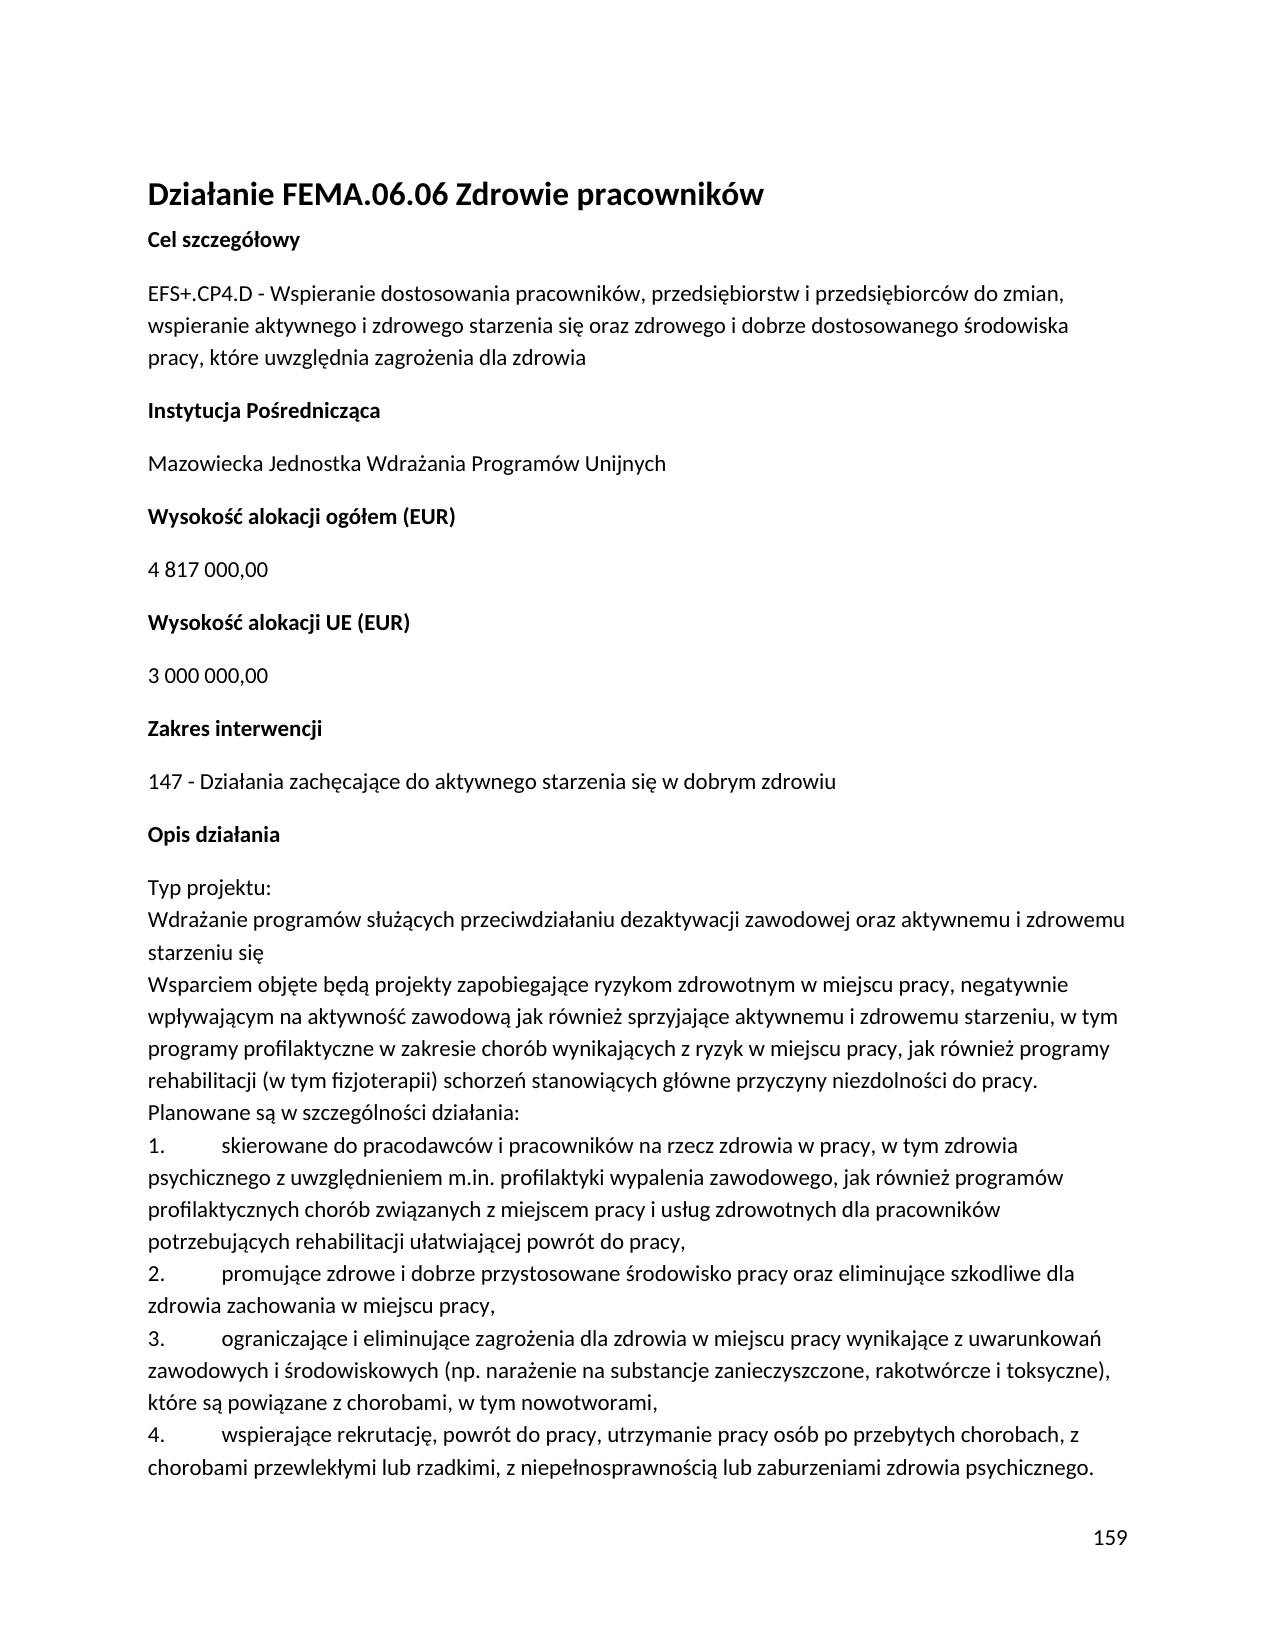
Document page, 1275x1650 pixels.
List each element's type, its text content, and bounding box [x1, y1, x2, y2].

text 4 817 000,00 [148, 555, 1127, 583]
text Instytucja Pośrednicząca [148, 396, 1127, 424]
text Opis działania [148, 820, 1127, 848]
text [148, 873, 1127, 1481]
text Wysokość alokacji UE (EUR) [148, 608, 1127, 636]
text 3 000 000,00 [148, 661, 1127, 689]
text Mazowiecka Jednostka Wdrażania Programów Unijnych [148, 449, 1127, 477]
text EFS+.CP4.D - Wspieranie dostosowania pracowników, przedsiębiorstw i przedsiębiorców do zmian, wspieranie aktywnego i zdrowego starzenia się oraz zdrowego i dobrze dostosowanego środowiska pracy, które uwzględnia zagrożenia dla zdrowia [148, 279, 1127, 371]
text 147 - Działania zachęcające do aktywnego starzenia się w dobrym zdrowiu [148, 767, 1127, 795]
text Wysokość alokacji ogółem (EUR) [148, 502, 1127, 530]
subtitle Działanie FEMA.06.06 Zdrowie pracowników [148, 173, 1127, 213]
text Zakres interwencji [148, 714, 1127, 742]
text Cel szczegółowy [148, 226, 1127, 254]
